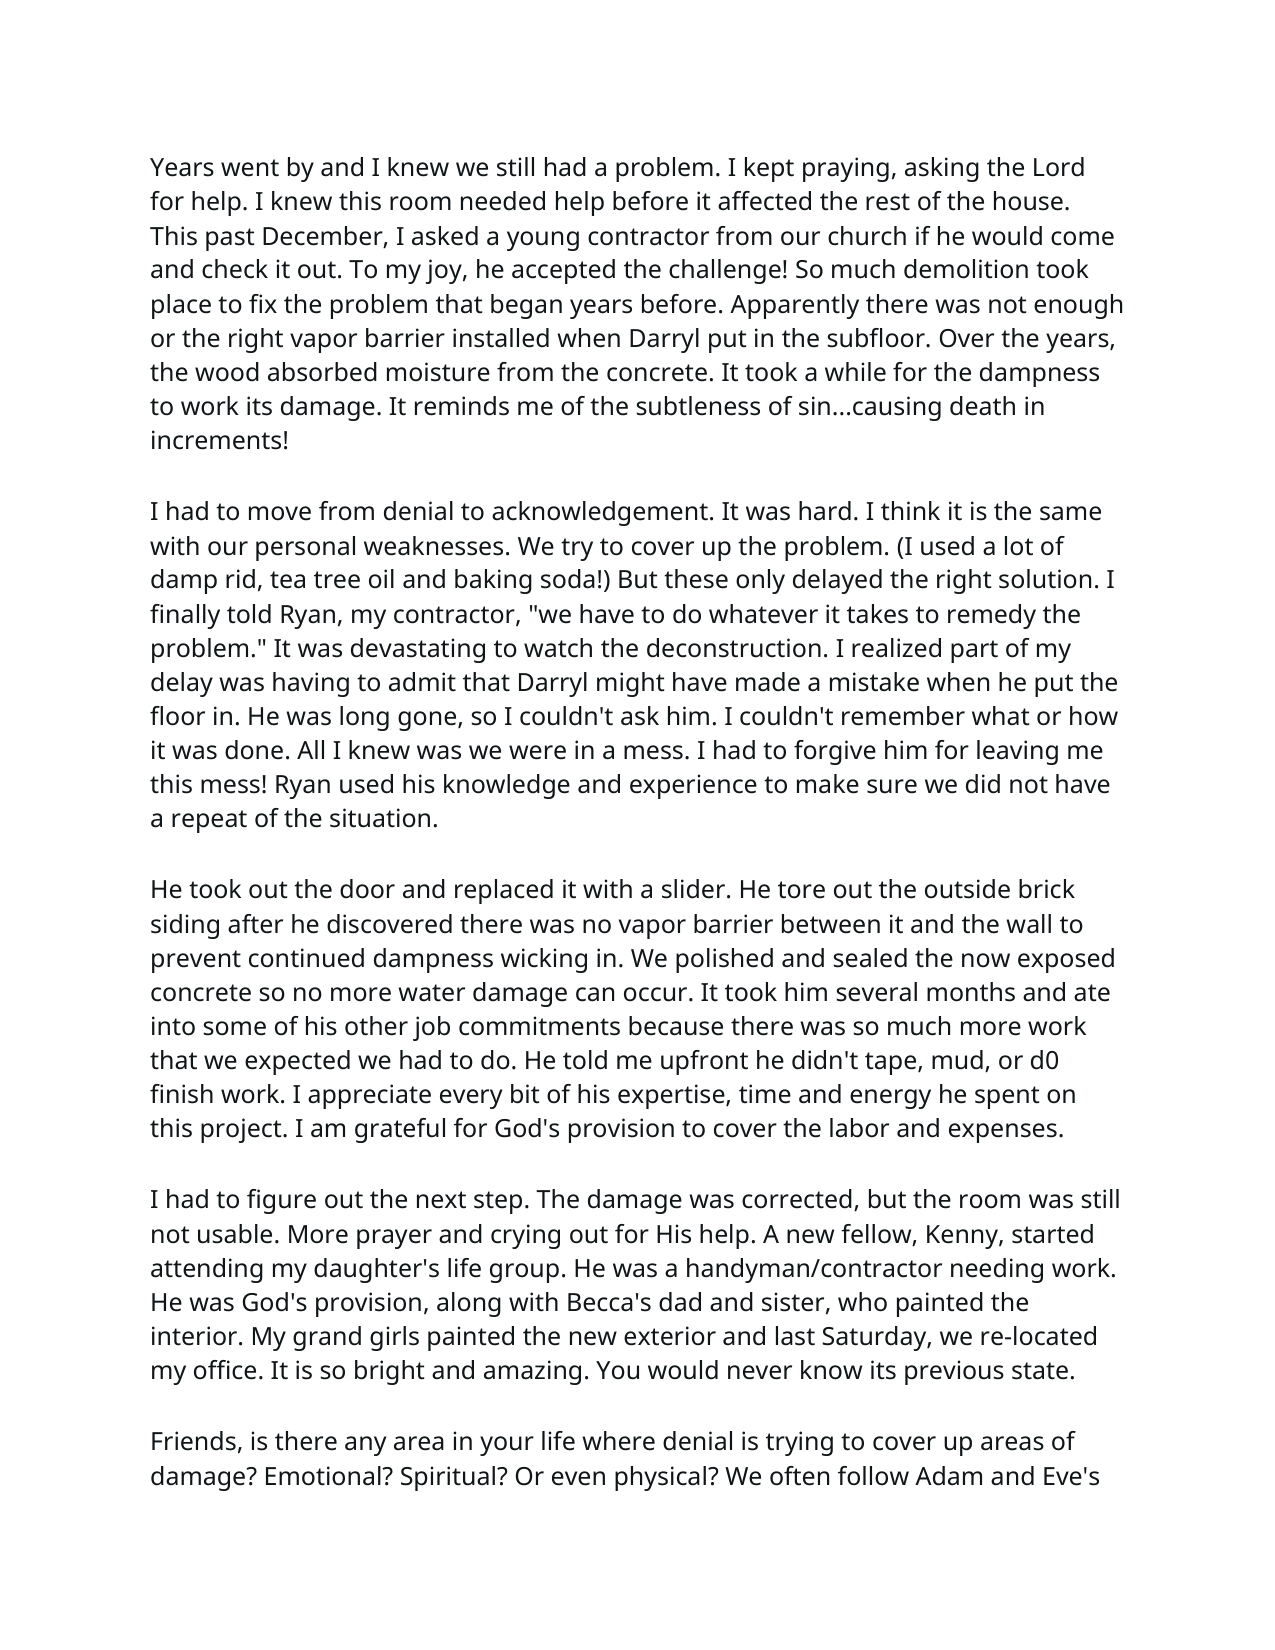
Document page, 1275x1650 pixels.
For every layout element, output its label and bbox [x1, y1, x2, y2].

table_header [150, 150, 1125, 1492]
